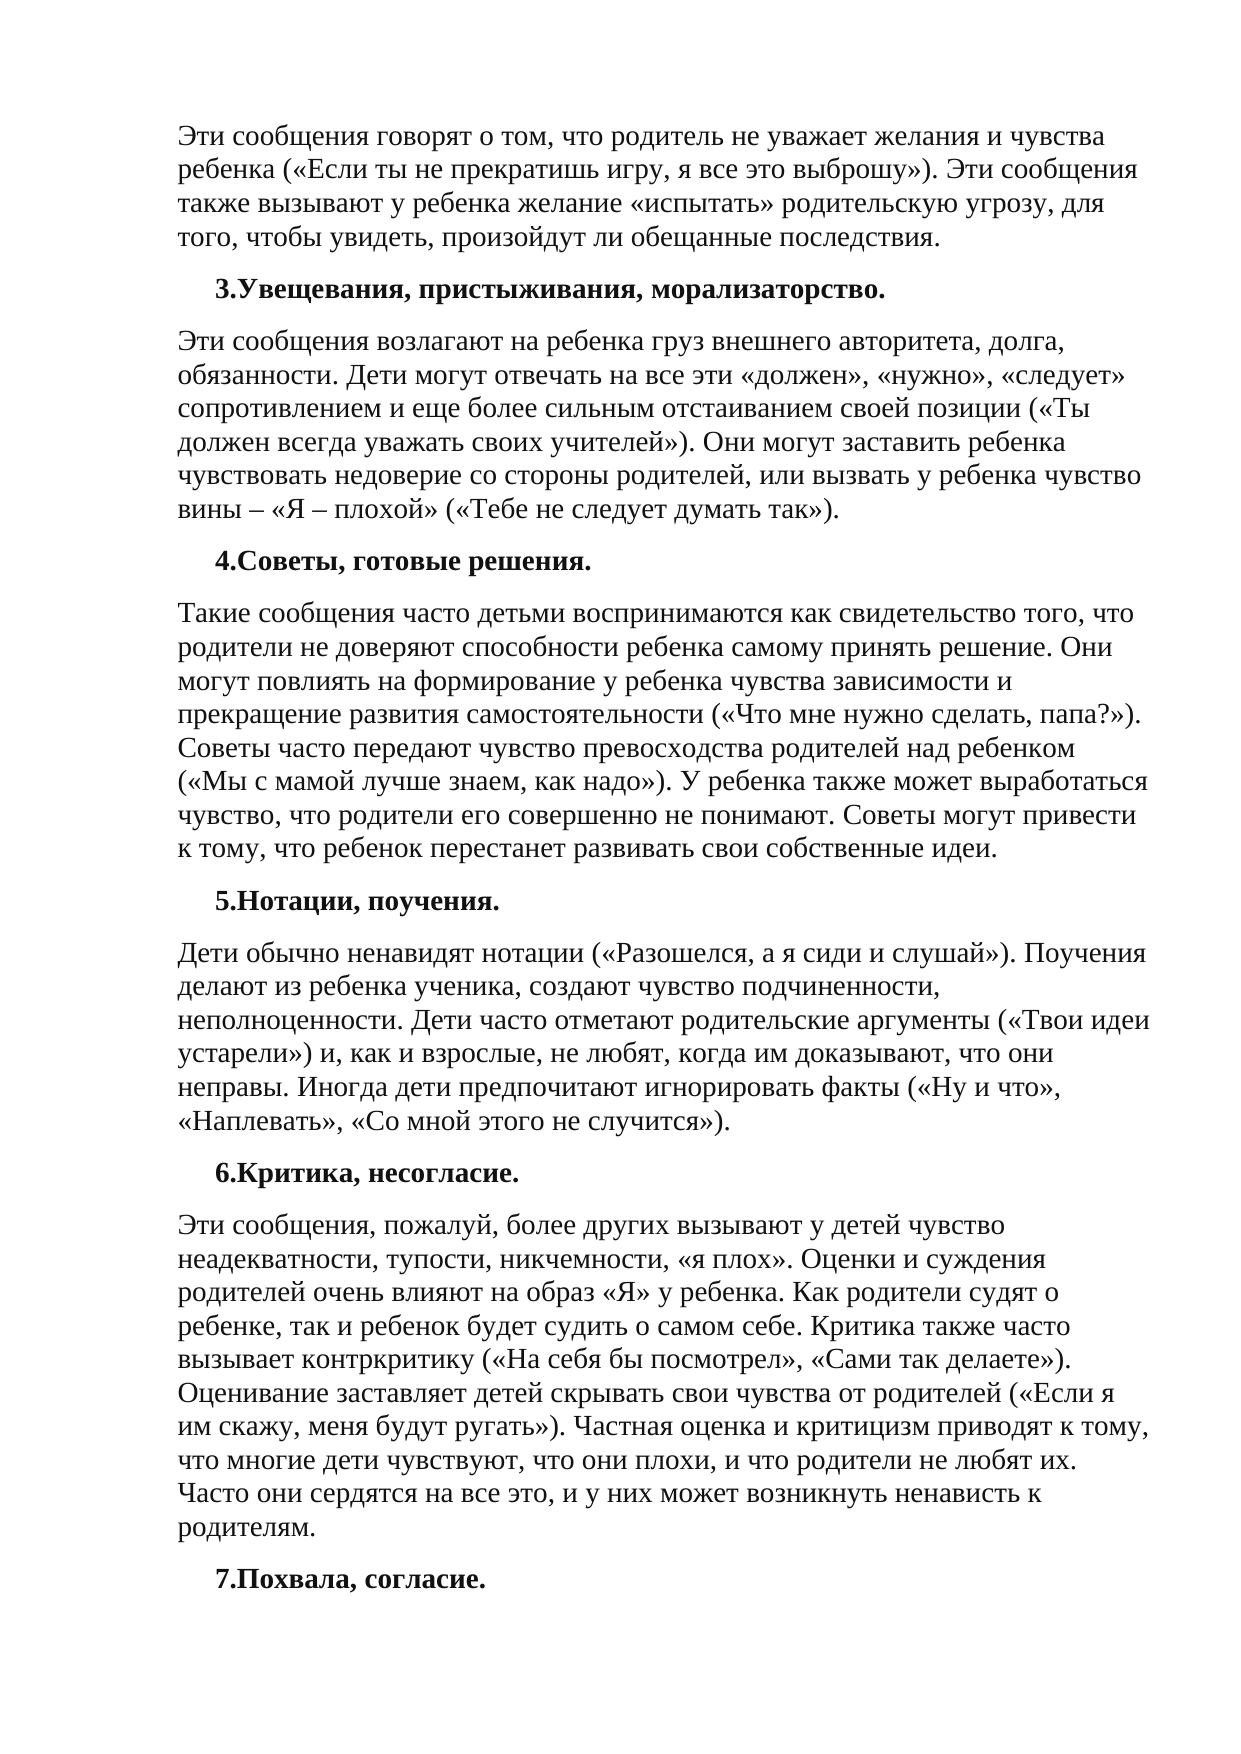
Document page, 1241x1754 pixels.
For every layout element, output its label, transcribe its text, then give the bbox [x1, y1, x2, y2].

text 4.Советы, готовые решения. [215, 543, 1152, 577]
text 5.Нотации, поучения. [215, 883, 1152, 916]
text 7.Похвала, согласие. [215, 1561, 1152, 1595]
text 6.Критика, несогласие. [215, 1155, 1152, 1188]
text Эти сообщения возлагают на ребенка груз внешнего авторитета, долга, обязанности. Дети могут отвечать на все эти «должен», «нужно», «следует» сопротивлением и еще более сильным отстаиванием своей позиции («Ты должен всегда уважать своих учителей»). Они могут заставить ребенка чувствовать недоверие со стороны родителей, или вызвать у ребенка чувство вины – «Я – плохой» («Тебе не следует думать так»). [177, 323, 1152, 524]
text Дети обычно ненавидят нотации («Разошелся, а я сиди и слушай»). Поучения делают из ребенка ученика, создают чувство подчиненности, неполноценности. Дети часто отметают родительские аргументы («Твои идеи устарели») и, как и взрослые, не любят, когда им доказывают, что они неправы. Иногда дети предпочитают игнорировать факты («Ну и что», «Наплевать», «Со мной этого не случится»). [177, 935, 1152, 1136]
text Эти сообщения говорят о том, что родитель не уважает желания и чувства ребенка («Если ты не прекратишь игру, я все это выброшу»). Эти сообщения также вызывают у ребенка желание «испытать» родительскую угрозу, для того, чтобы увидеть, произойдут ли обещанные последствия. [177, 118, 1152, 252]
text 3.Увещевания, пристыживания, морализаторство. [215, 271, 1152, 304]
text Такие сообщения часто детьми воспринимаются как свидетельство того, что родители не доверяют способности ребенка самому принять решение. Они могут повлиять на формирование у ребенка чувства зависимости и прекращение развития самостоятельности («Что мне нужно сделать, папа?»). Советы часто передают чувство превосходства родителей над ребенком («Мы с мамой лучше знаем, как надо»). У ребенка также может выработаться чувство, что родители его совершенно не понимают. Советы могут привести к тому, что ребенок перестанет развивать свои собственные идеи. [177, 596, 1152, 864]
text Эти сообщения, пожалуй, более других вызывают у детей чувство неадекватности, тупости, никчемности, «я плох». Оценки и суждения родителей очень влияют на образ «Я» у ребенка. Как родители судят о ребенке, так и ребенок будет судить о самом себе. Критика также часто вызывает контркритику («На себя бы посмотрел», «Сами так делаете»). Оценивание заставляет детей скрывать свои чувства от родителей («Если я им скажу, меня будут ругать»). Частная оценка и критицизм приводят к тому, что многие дети чувствуют, что они плохи, и что родители не любят их. Часто они сердятся на все это, и у них может возникнуть ненависть к родителям. [177, 1207, 1152, 1543]
